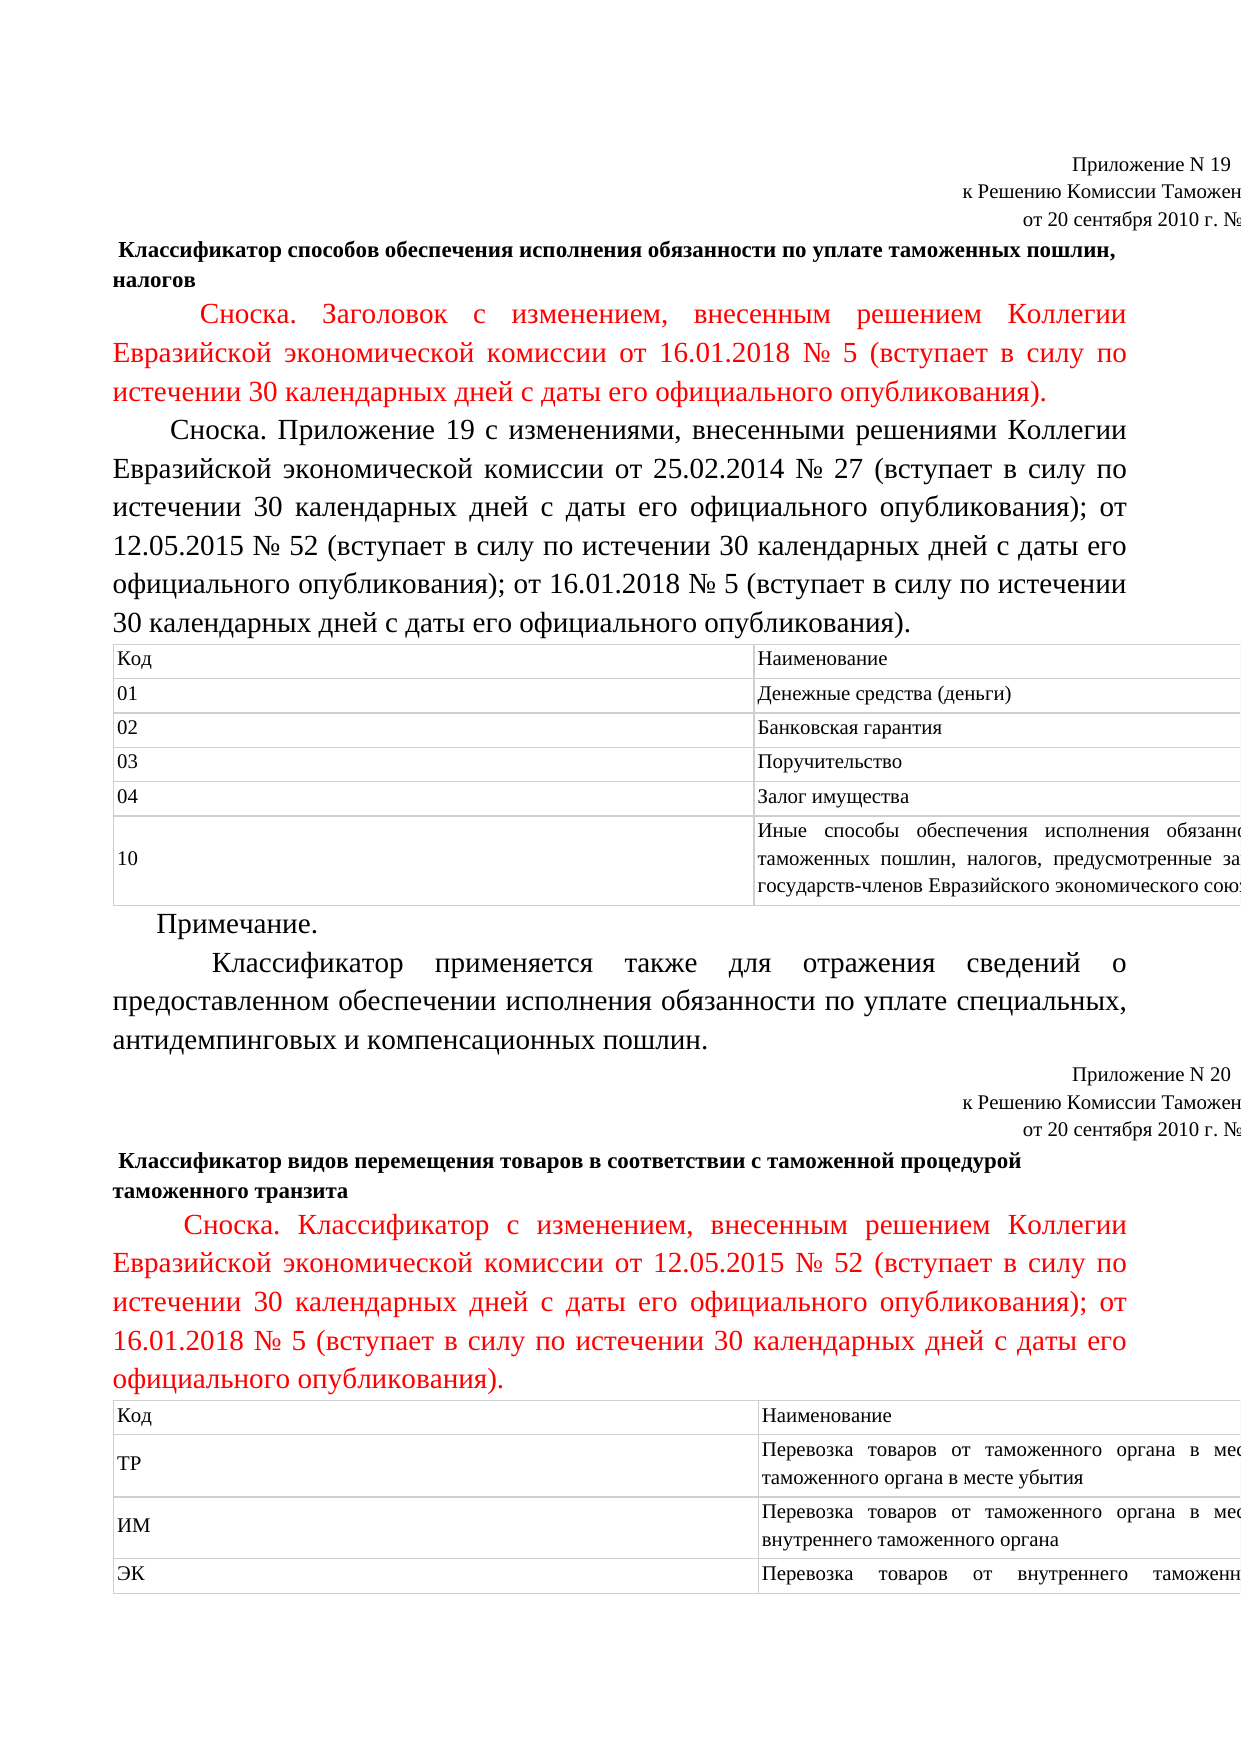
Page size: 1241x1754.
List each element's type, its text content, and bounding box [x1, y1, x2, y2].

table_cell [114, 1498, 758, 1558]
text Классификатор видов перемещения товаров в соответствии с таможенной процедурой таможенного транзита [112, 1147, 1128, 1203]
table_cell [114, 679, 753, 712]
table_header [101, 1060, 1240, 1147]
text Классификатор способов обеспечения исполнения обязанности по уплате таможенных пошлин, налогов [112, 236, 1128, 293]
text Сноска. Заголовок с изменением, внесенным решением Коллегии Евразийской экономической комиссии от 16.01.2018 № 5 (вступает в силу по истечении 30 календарных дней с даты его официального опубликования). [112, 297, 1128, 407]
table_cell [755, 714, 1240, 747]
text Классификатор применяется также для отражения сведений о предоставленном обеспечении исполнения обязанности по уплате специальных, антидемпинговых и компенсационных пошлин. [112, 945, 1128, 1055]
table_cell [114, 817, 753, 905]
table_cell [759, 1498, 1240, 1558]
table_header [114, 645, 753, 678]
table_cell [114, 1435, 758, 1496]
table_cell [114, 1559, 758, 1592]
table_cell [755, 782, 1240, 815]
text Сноска. Классификатор с изменением, внесенным решением Коллегии Евразийской экономической комиссии от 12.05.2015 № 52 (вступает в силу по истечении 30 календарных дней с даты его официального опубликования); от 16.01.2018 № 5 (вступает в силу по истечении 30 календарных дней с даты его официального опубликования). [112, 1207, 1128, 1395]
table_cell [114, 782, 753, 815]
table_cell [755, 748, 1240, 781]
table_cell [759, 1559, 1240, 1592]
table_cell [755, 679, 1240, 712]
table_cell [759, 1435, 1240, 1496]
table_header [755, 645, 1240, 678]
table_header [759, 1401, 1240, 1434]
text Примечание. [112, 906, 1128, 940]
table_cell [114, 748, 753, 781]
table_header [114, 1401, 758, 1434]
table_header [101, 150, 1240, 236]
text Сноска. Приложение 19 с изменениями, внесенными решениями Коллегии Евразийской экономической комиссии от 25.02.2014 № 27 (вступает в силу по истечении 30 календарных дней с даты его официального опубликования); от 12.05.2015 № 52 (вступает в силу по истечении 30 календарных дней с даты его официального опубликования); от 16.01.2018 № 5 (вступает в силу по истечении 30 календарных дней с даты его официального опубликования). [112, 412, 1128, 638]
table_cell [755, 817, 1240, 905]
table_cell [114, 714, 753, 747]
